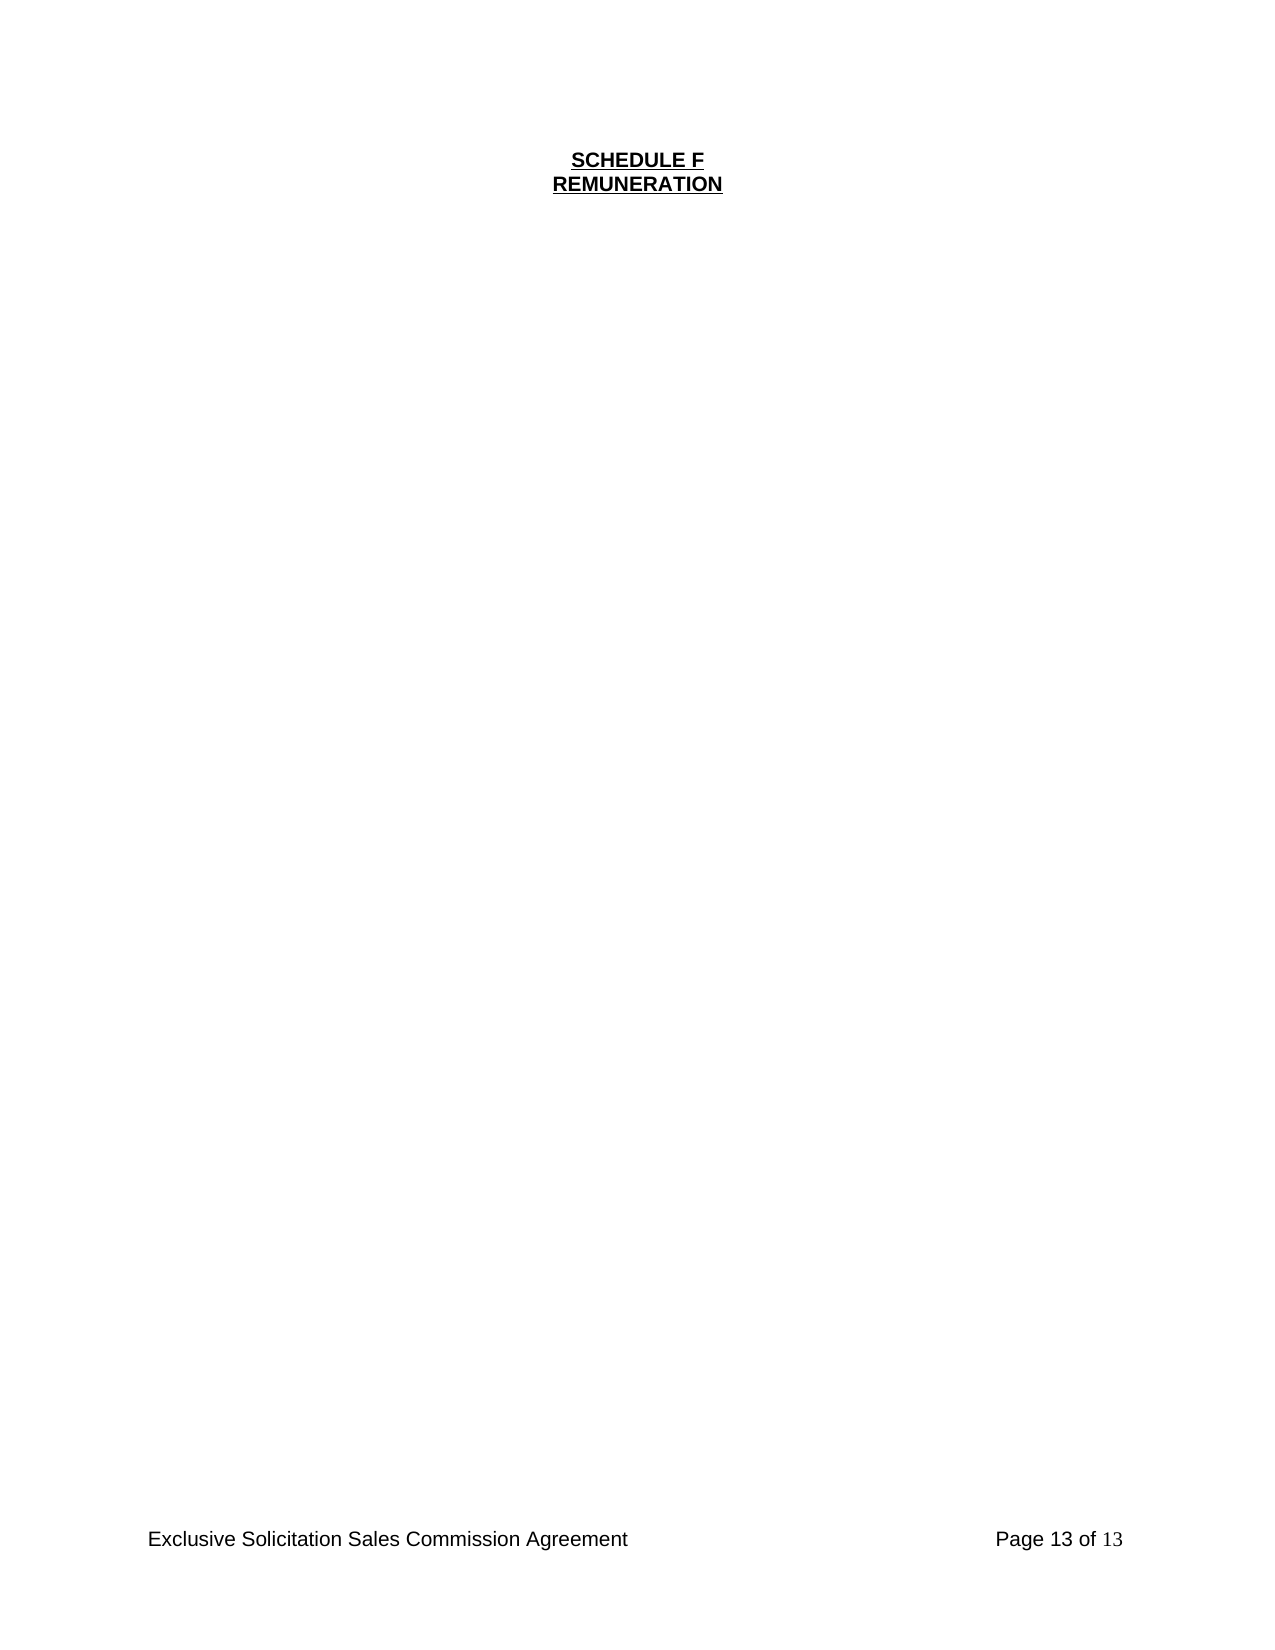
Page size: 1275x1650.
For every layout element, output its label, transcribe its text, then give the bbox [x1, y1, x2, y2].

text REMUNERATION [148, 172, 1127, 196]
text SCHEDULE F [148, 148, 1127, 172]
